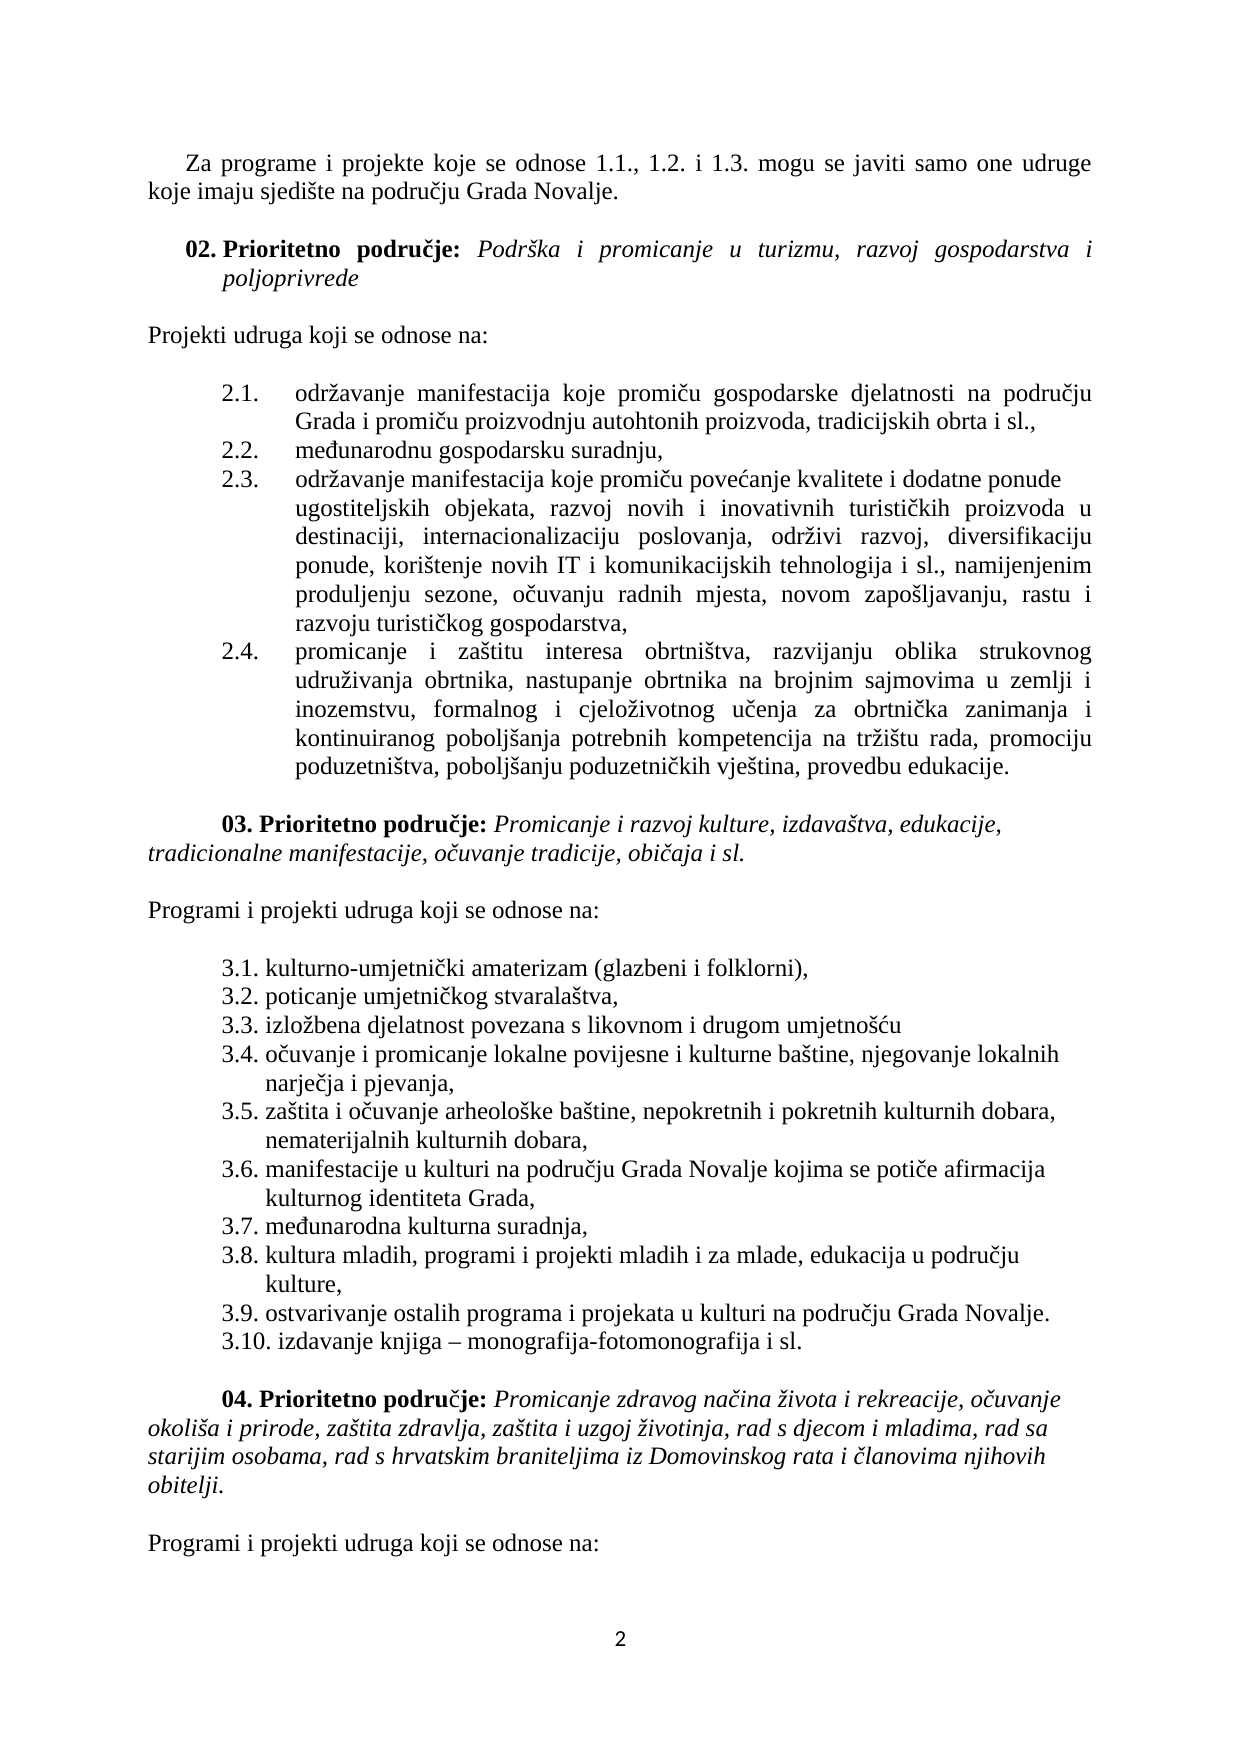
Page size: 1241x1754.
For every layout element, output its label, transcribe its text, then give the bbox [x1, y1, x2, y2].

text 3.3. izložbena djelatnost povezana s likovnom i drugom umjetnošću [148, 1010, 1093, 1039]
text kulturnog identiteta Grada, [221, 1183, 1093, 1211]
text 3.2. poticanje umjetničkog stvaralaštva, [148, 981, 1093, 1010]
text 2.3. održavanje manifestacija koje promiču povećanje kvalitete i dodatne ponude [148, 464, 1093, 493]
text 2.1. održavanje manifestacija koje promiču gospodarske djelatnosti na području Grada i promiču proizvodnju autohtonih proizvoda, tradicijskih obrta i sl., [221, 378, 1093, 435]
text 3.10. izdavanje knjiga – monografija-fotomonografija i sl. [148, 1326, 1093, 1355]
text Za programe i projekte koje se odnose 1.1., 1.2. i 1.3. mogu se javiti samo one udruge koje imaju sjedište na području Grada Novalje. [148, 148, 1093, 205]
text kulture, [221, 1269, 1093, 1298]
text nematerijalnih kulturnih dobara, [148, 1125, 1093, 1154]
text 2.4. promicanje i zaštitu interesa obrtništva, razvijanju oblika strukovnog udruživanja obrtnika, nastupanje obrtnika na brojnim sajmovima u zemlji i inozemstvu, formalnog i cjeloživotnog učenja za obrtnička zanimanja i kontinuiranog poboljšanja potrebnih kompetencija na tržištu rada, promociju poduzetništva, poboljšanju poduzetničkih vještina, provedbu edukacije. [221, 636, 1093, 780]
text 3.4. očuvanje i promicanje lokalne povijesne i kulturne baštine, njegovanje lokalnih [221, 1039, 1093, 1068]
text 3.5. zaštita i očuvanje arheološke baštine, nepokretnih i pokretnih kulturnih dobara, [148, 1096, 1093, 1125]
text 04. Prioritetno područje: Promicanje zdravog načina života i rekreacije, očuvanje okoliša i prirode, zaštita zdravlja, zaštita i uzgoj životinja, rad s djecom i mladima, rad sa starijim osobama, rad s hrvatskim braniteljima iz Domovinskog rata i članovima njihovih obitelji. [148, 1384, 1093, 1499]
text Projekti udruga koji se odnose na: [148, 320, 1093, 349]
text Programi i projekti udruga koji se odnose na: [148, 1528, 1093, 1556]
text 3.1. kulturno-umjetnički amaterizam (glazbeni i folklorni), [148, 953, 1093, 981]
text 03. Prioritetno područje: Promicanje i razvoj kulture, izdavaštva, edukacije, tradicionalne manifestacije, očuvanje tradicije, običaja i sl. [148, 809, 1093, 866]
text 2.2. međunarodnu gospodarsku suradnju, [221, 435, 1093, 464]
list Prioritetno područje: Podrška i promicanje u turizmu, razvoj gospodarstva i poljoprivrede [185, 234, 1093, 291]
text 3.7. međunarodna kulturna suradnja, [148, 1211, 1093, 1240]
text 3.6. manifestacije u kulturi na području Grada Novalje kojima se potiče afirmacija [221, 1154, 1093, 1183]
text Programi i projekti udruga koji se odnose na: [148, 895, 1093, 924]
text ugostiteljskih objekata, razvoj novih i inovativnih turističkih proizvoda u destinaciji, internacionalizaciju poslovanja, održivi razvoj, diversifikaciju ponude, korištenje novih IT i komunikacijskih tehnologija i sl., namijenjenim produljenju sezone, očuvanju radnih mjesta, novom zapošljavanju, rastu i razvoju turističkog gospodarstva, [295, 493, 1093, 636]
text 3.8. kultura mladih, programi i projekti mladih i za mlade, edukacija u području [221, 1240, 1093, 1269]
text narječja i pjevanja, [221, 1068, 1093, 1096]
text 3.9. ostvarivanje ostalih programa i projekata u kulturi na području Grada Novalje. [148, 1298, 1093, 1326]
